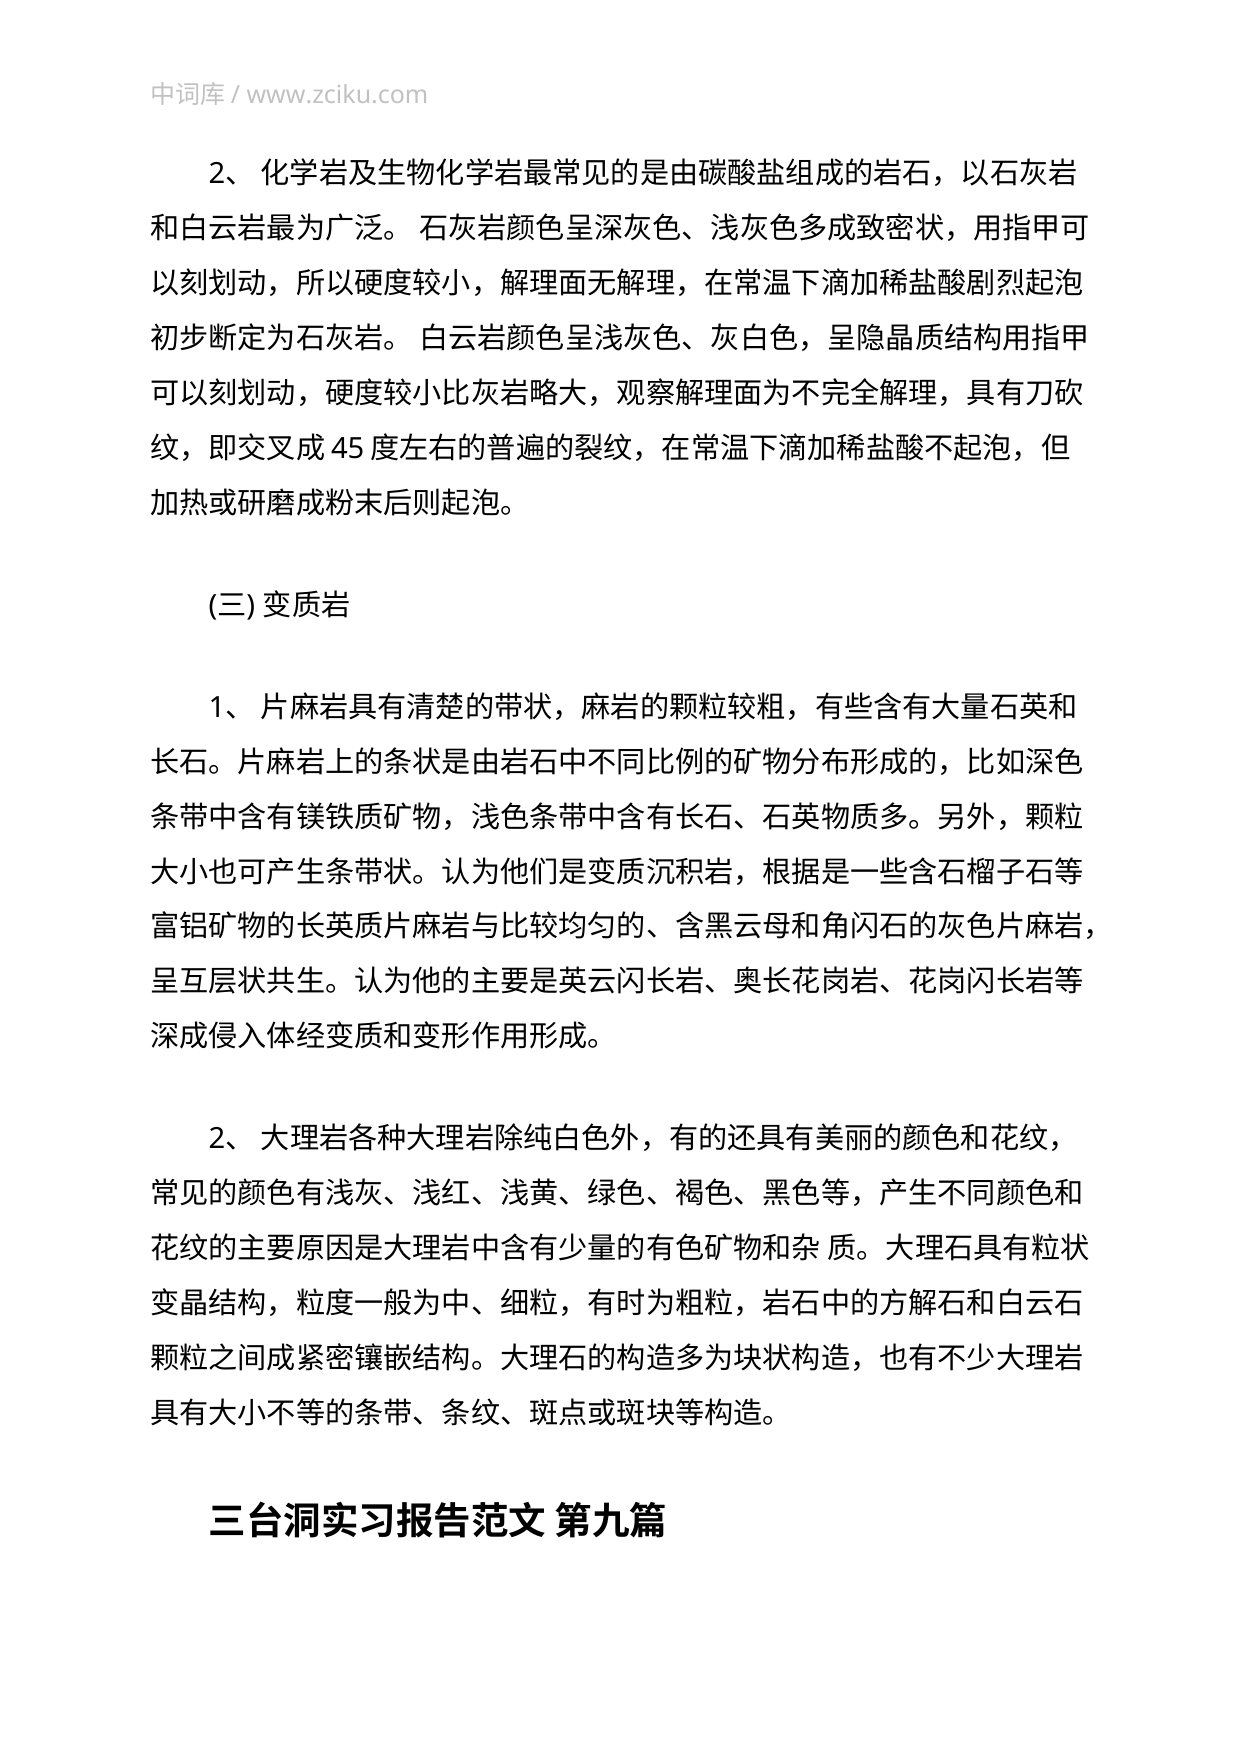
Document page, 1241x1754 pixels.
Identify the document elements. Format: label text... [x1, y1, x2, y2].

text 三台洞实习报告范文 第九篇 [150, 1491, 1090, 1545]
text 1、 片麻岩具有清楚的带状，麻岩的颗粒较粗，有些含有大量石英和长石。片麻岩上的条状是由岩石中不同比例的矿物分布形成的，比如深色条带中含有镁铁质矿物，浅色条带中含有长石、石英物质多。另外，颗粒大小也可产生条带状。认为他们是变质沉积岩，根据是一些含石榴子石等富铝矿物的长英质片麻岩与比较均匀的、含黑云母和角闪石的灰色片麻岩，呈互层状共生。认为他的主要是英云闪长岩、奥长花岗岩、花岗闪长岩等深成侵入体经变质和变形作用形成。 [150, 683, 1090, 1055]
text 2、 大理岩各种大理岩除纯白色外，有的还具有美丽的颜色和花纹，常见的颜色有浅灰、浅红、浅黄、绿色、褐色、黑色等，产生不同颜色和花纹的主要原因是大理岩中含有少量的有色矿物和杂 质。大理石具有粒状变晶结构，粒度一般为中、细粒，有时为粗粒，岩石中的方解石和白云石颗粒之间成紧密镶嵌结构。大理石的构造多为块状构造，也有不少大理岩具有大小不等的条带、条纹、斑点或斑块等构造。 [150, 1114, 1090, 1431]
text (三) 变质岩 [150, 581, 1090, 624]
text 2、 化学岩及生物化学岩最常见的是由碳酸盐组成的岩石，以石灰岩和白云岩最为广泛。 石灰岩颜色呈深灰色、浅灰色多成致密状，用指甲可以刻划动，所以硬度较小，解理面无解理，在常温下滴加稀盐酸剧烈起泡初步断定为石灰岩。 白云岩颜色呈浅灰色、灰白色，呈隐晶质结构用指甲可以刻划动，硬度较小比灰岩略大，观察解理面为不完全解理，具有刀砍纹，即交叉成45度左右的普遍的裂纹，在常温下滴加稀盐酸不起泡，但加热或研磨成粉末后则起泡。 [150, 150, 1090, 522]
